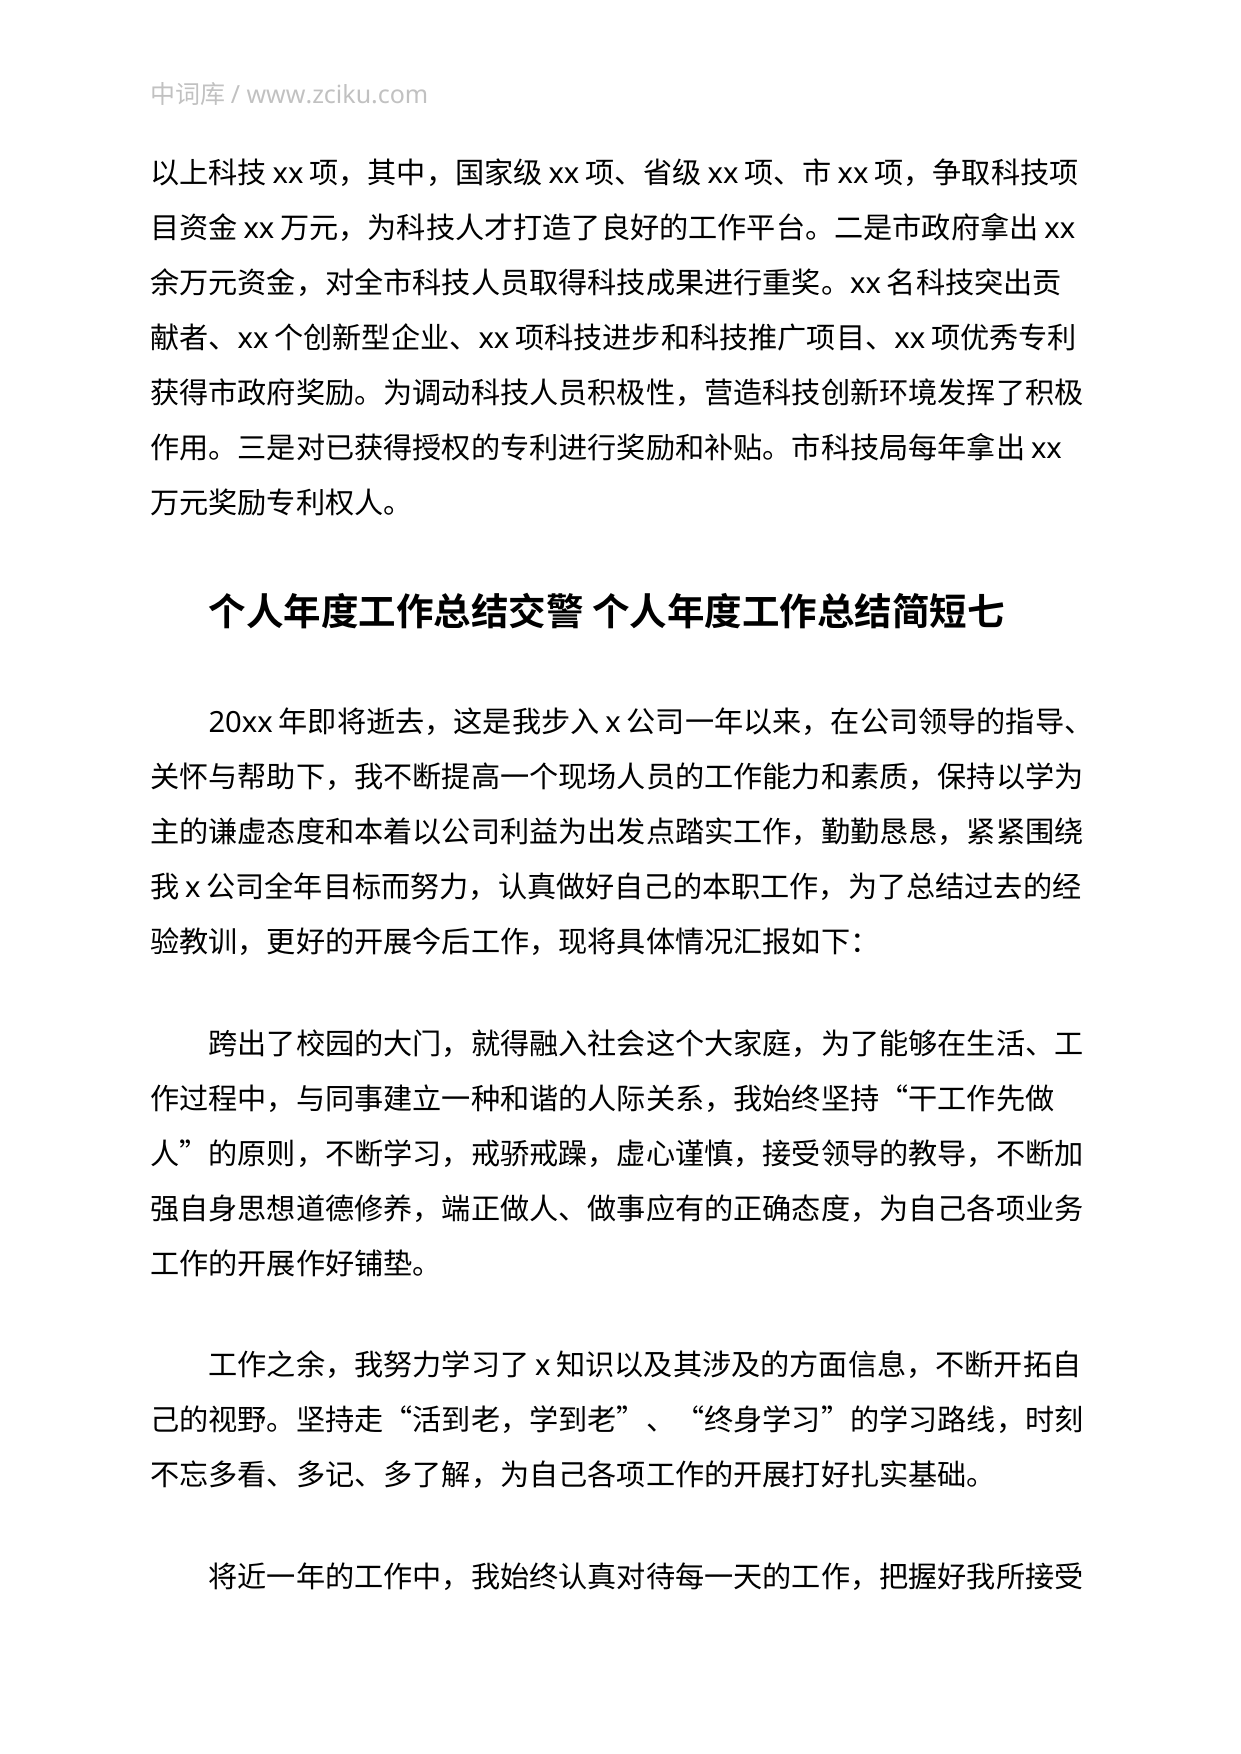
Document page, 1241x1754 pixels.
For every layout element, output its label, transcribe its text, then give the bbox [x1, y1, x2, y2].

text 跨出了校园的大门，就得融入社会这个大家庭，为了能够在生活、工作过程中，与同事建立一种和谐的人际关系，我始终坚持“干工作先做人”的原则，不断学习，戒骄戒躁，虚心谨慎，接受领导的教导，不断加强自身思想道德修养，端正做人、做事应有的正确态度，为自己各项业务工作的开展作好铺垫。 [150, 1021, 1090, 1282]
text 个人年度工作总结交警 个人年度工作总结简短七 [150, 582, 1090, 636]
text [150, 150, 1090, 522]
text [150, 1554, 1090, 1596]
text 20xx年即将逝去，这是我步入x公司一年以来，在公司领导的指导、关怀与帮助下，我不断提高一个现场人员的工作能力和素质，保持以学为主的谦虚态度和本着以公司利益为出发点踏实工作，勤勤恳恳，紧紧围绕我x公司全年目标而努力，认真做好自己的本职工作，为了总结过去的经验教训，更好的开展今后工作，现将具体情况汇报如下： [150, 699, 1090, 961]
text 工作之余，我努力学习了x知识以及其涉及的方面信息，不断开拓自己的视野。坚持走“活到老，学到老”、“终身学习”的学习路线，时刻不忘多看、多记、多了解，为自己各项工作的开展打好扎实基础。 [150, 1342, 1090, 1494]
